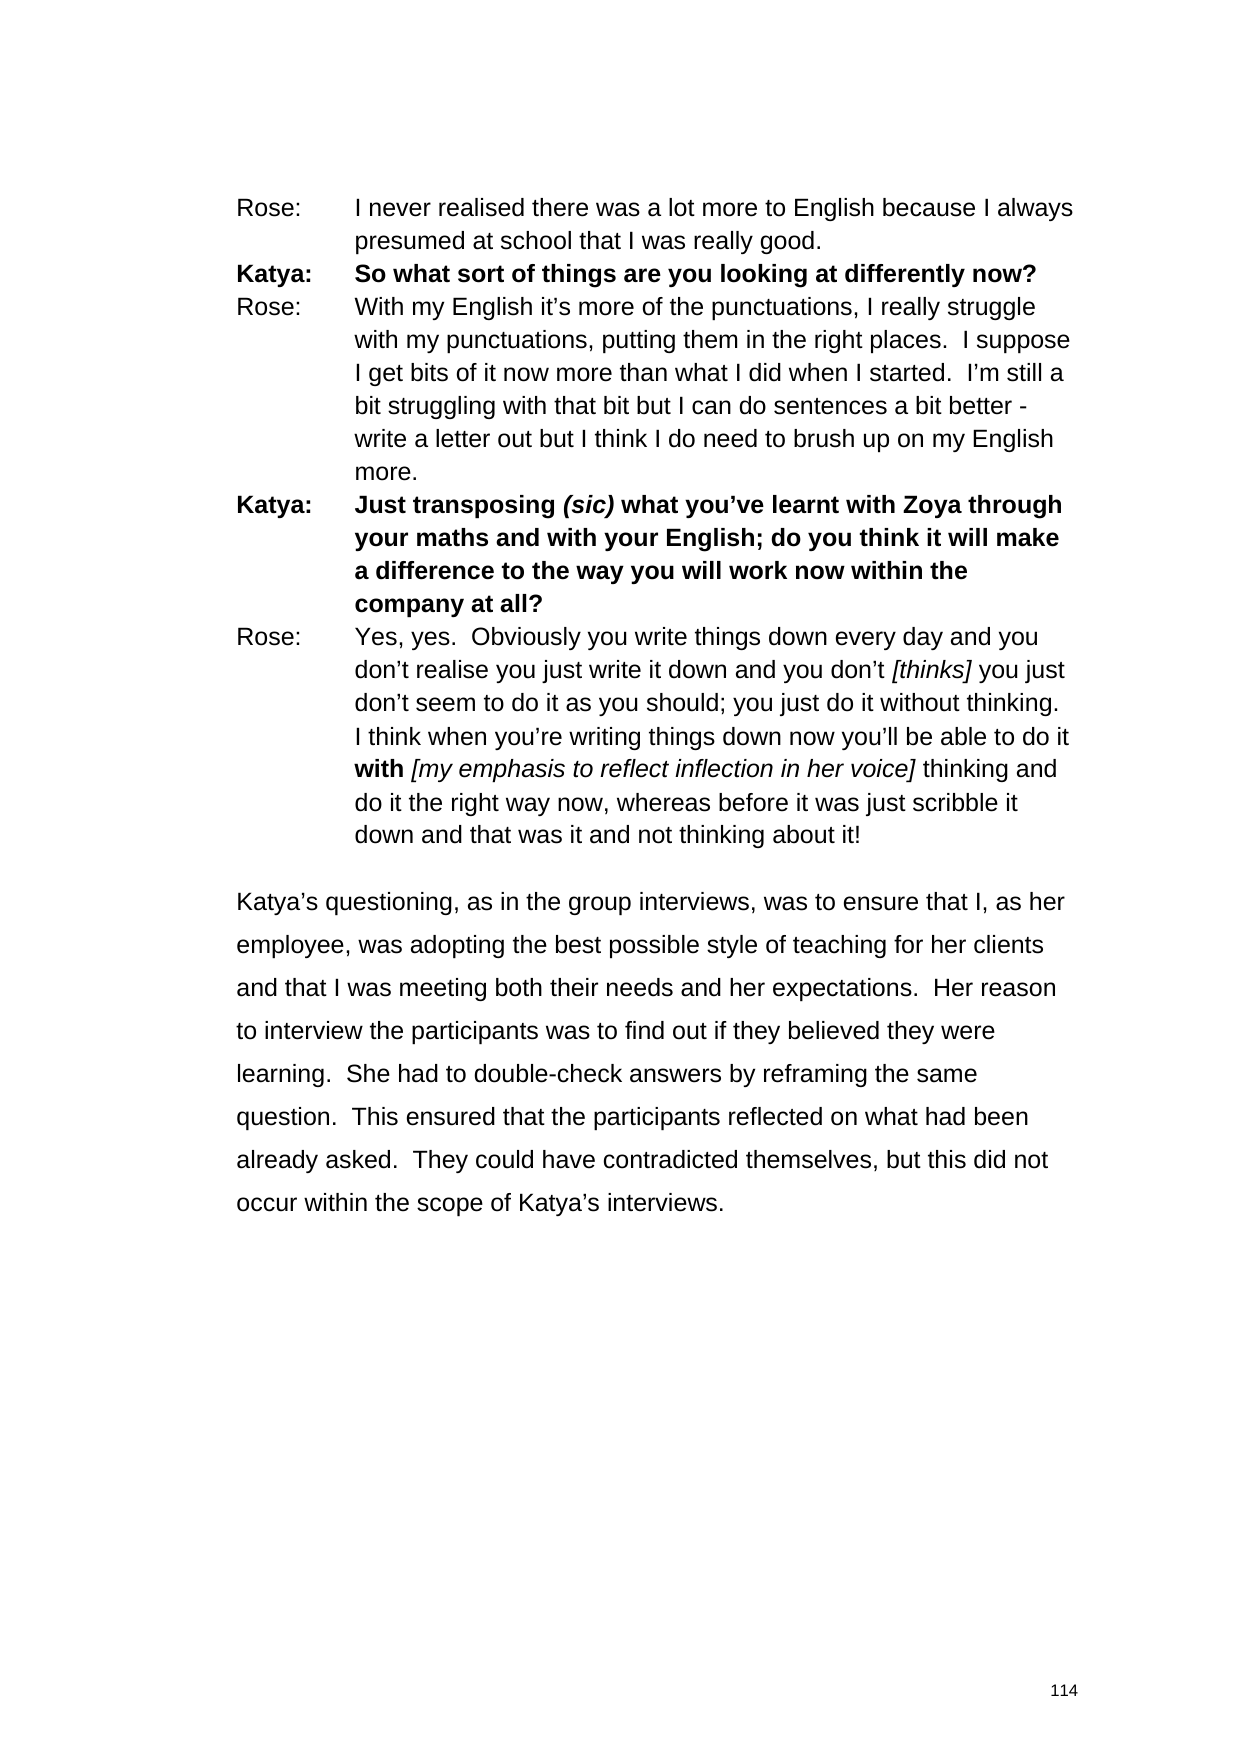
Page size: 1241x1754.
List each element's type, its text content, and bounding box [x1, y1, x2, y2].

text Katya: Just transposing (sic) what you’ve learnt with Zoya through your maths and with your English; do you think it will make a difference to the way you will work now within the company at all? [236, 490, 1078, 618]
text Katya: So what sort of things are you looking at differently now? [236, 259, 1078, 288]
text Katya’s questioning, as in the group interviews, was to ensure that I, as her employee, was adopting the best possible style of teaching for her clients and that I was meeting both their needs and her expectations. Her reason to interview the participants was to find out if they believed they were learning. She had to double-check answers by reframing the same question. This ensured that the participants reflected on what had been already asked. They could have contradicted themselves, but this did not occur within the scope of Katya’s interviews. [236, 887, 1078, 1217]
text Rose: I never realised there was a lot more to English because I always presumed at school that I was really good. [236, 193, 1078, 255]
text Rose: With my English it’s more of the punctuations, I really struggle with my punctuations, putting them in the right places. I suppose I get bits of it now more than what I did when I started. I’m still a bit struggling with that bit but I can do sentences a bit better - write a letter out but I think I do need to brush up on my English more. [236, 292, 1078, 486]
text Rose: Yes, yes. Obviously you write things down every day and you don’t realise you just write it down and you don’t [thinks] you just don’t seem to do it as you should; you just do it without thinking. I think when you’re writing things down now you’ll be able to do it with [my emphasis to reflect inflection in her voice] thinking and do it the right way now, whereas before it was just scribble it down and that was it and not thinking about it! [236, 622, 1078, 849]
